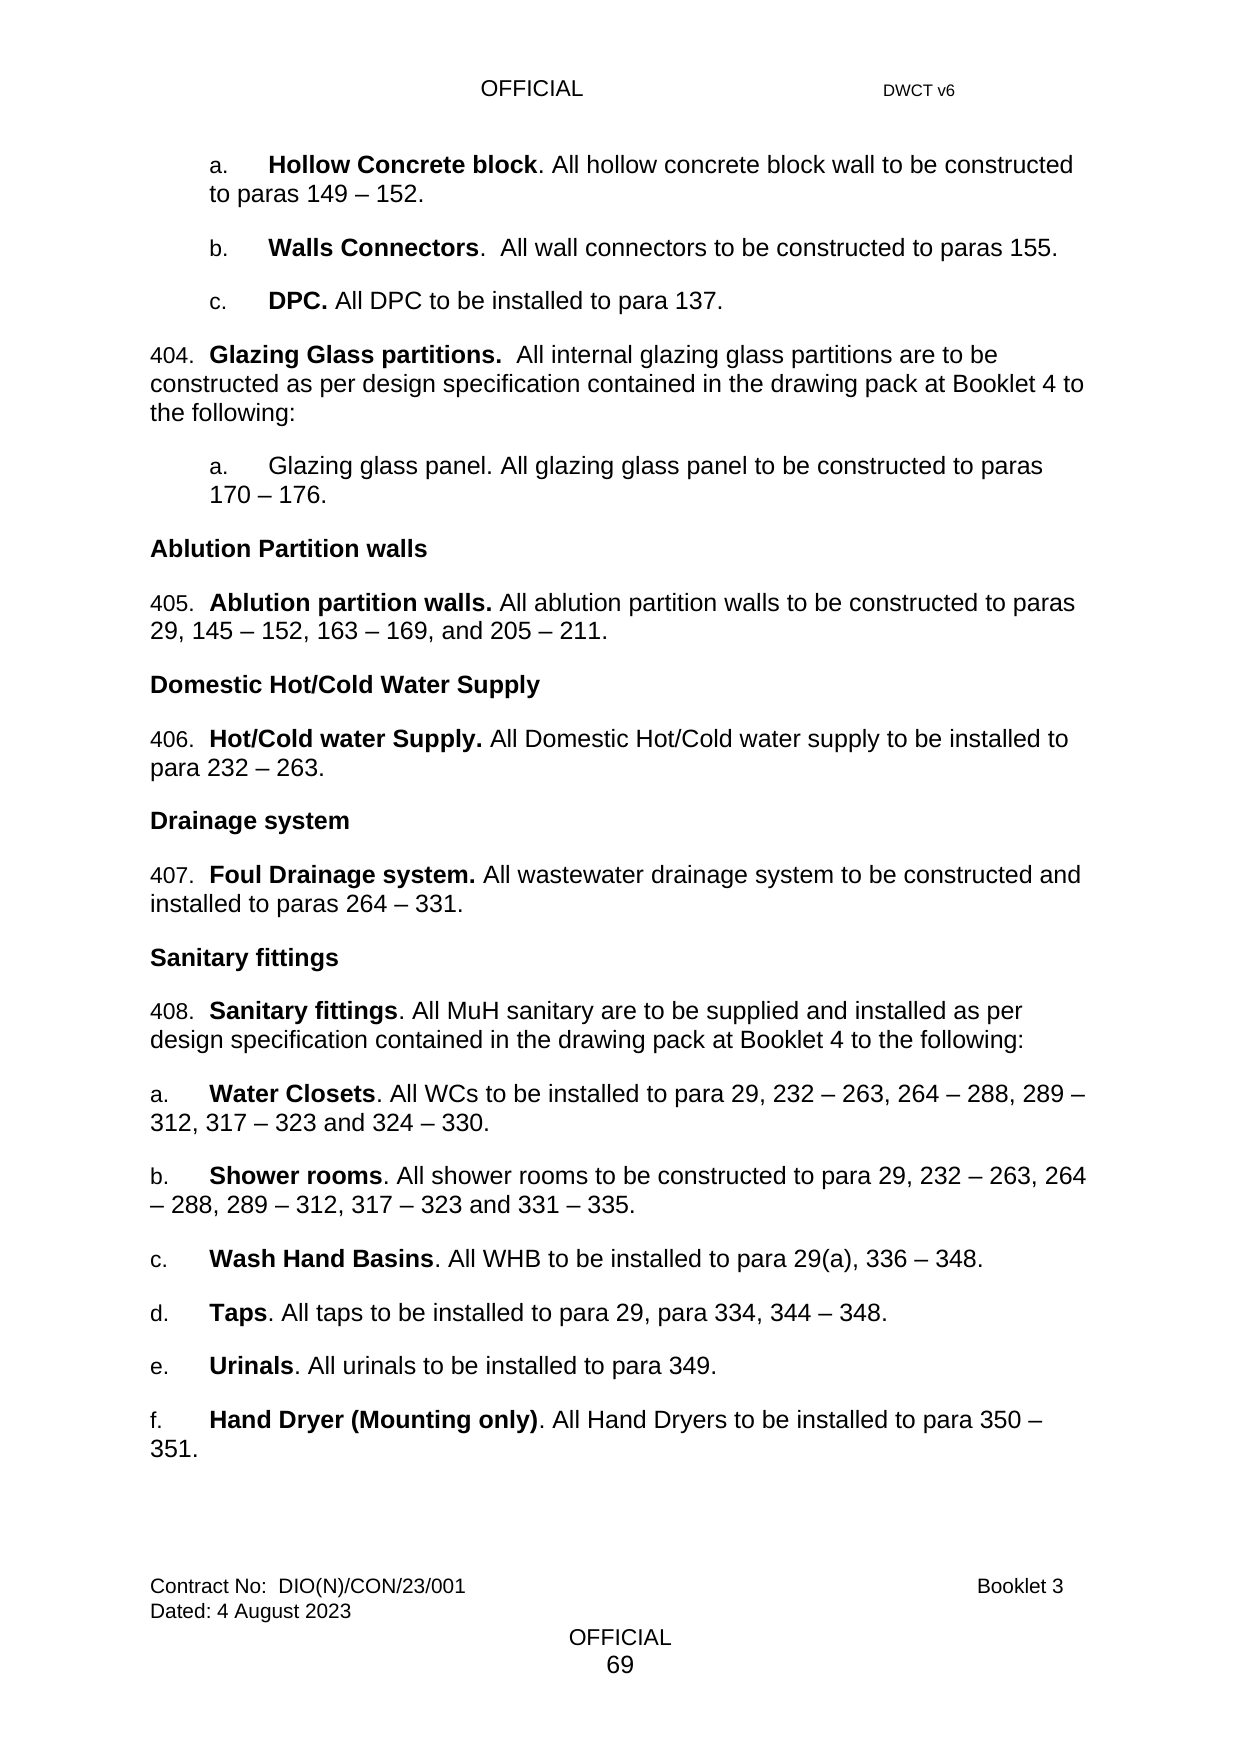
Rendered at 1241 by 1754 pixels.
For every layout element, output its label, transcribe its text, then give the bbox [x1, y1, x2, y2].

subtitle Hand Dryer (Mounting only). All Hand Dryers to be installed to para 350 – 351. [150, 1405, 1090, 1462]
subtitle Walls Connectors. All wall connectors to be constructed to paras 155. [209, 232, 1090, 261]
subtitle Glazing glass panel. All glazing glass panel to be constructed to paras 170 – 176. [209, 451, 1090, 509]
subtitle Sanitary fittings. All MuH sanitary are to be supplied and installed as per design specification contained in the drawing pack at Booklet 4 to the following: [150, 996, 1090, 1054]
subtitle Ablution Partition walls [150, 534, 1090, 562]
subtitle Hollow Concrete block. All hollow concrete block wall to be constructed to paras 149 – 152. [209, 150, 1090, 207]
subtitle Water Closets. All WCs to be installed to para 29, 232 – 263, 264 – 288, 289 – 312, 317 – 323 and 324 – 330. [150, 1079, 1090, 1136]
subtitle Wash Hand Basins. All WHB to be installed to para 29(a), 336 – 348. [150, 1244, 1090, 1272]
subtitle Taps. All taps to be installed to para 29, para 334, 344 – 348. [150, 1297, 1090, 1326]
subtitle Foul Drainage system. All wastewater drainage system to be constructed and installed to paras 264 – 331. [150, 860, 1090, 917]
subtitle Domestic Hot/Cold Water Supply [150, 670, 1090, 699]
subtitle Sanitary fittings [150, 942, 1090, 971]
subtitle Ablution partition walls. All ablution partition walls to be constructed to paras 29, 145 – 152, 163 – 169, and 205 – 211. [150, 587, 1090, 645]
subtitle Drainage system [150, 806, 1090, 835]
subtitle Urinals. All urinals to be installed to para 349. [150, 1351, 1090, 1380]
subtitle DPC. All DPC to be installed to para 137. [209, 286, 1090, 315]
subtitle Hot/Cold water Supply. All Domestic Hot/Cold water supply to be installed to para 232 – 263. [150, 724, 1090, 781]
subtitle Shower rooms. All shower rooms to be constructed to para 29, 232 – 263, 264 – 288, 289 – 312, 317 – 323 and 331 – 335. [150, 1161, 1090, 1219]
subtitle Glazing Glass partitions. All internal glazing glass partitions are to be constructed as per design specification contained in the drawing pack at Booklet 4 to the following: [150, 340, 1090, 426]
